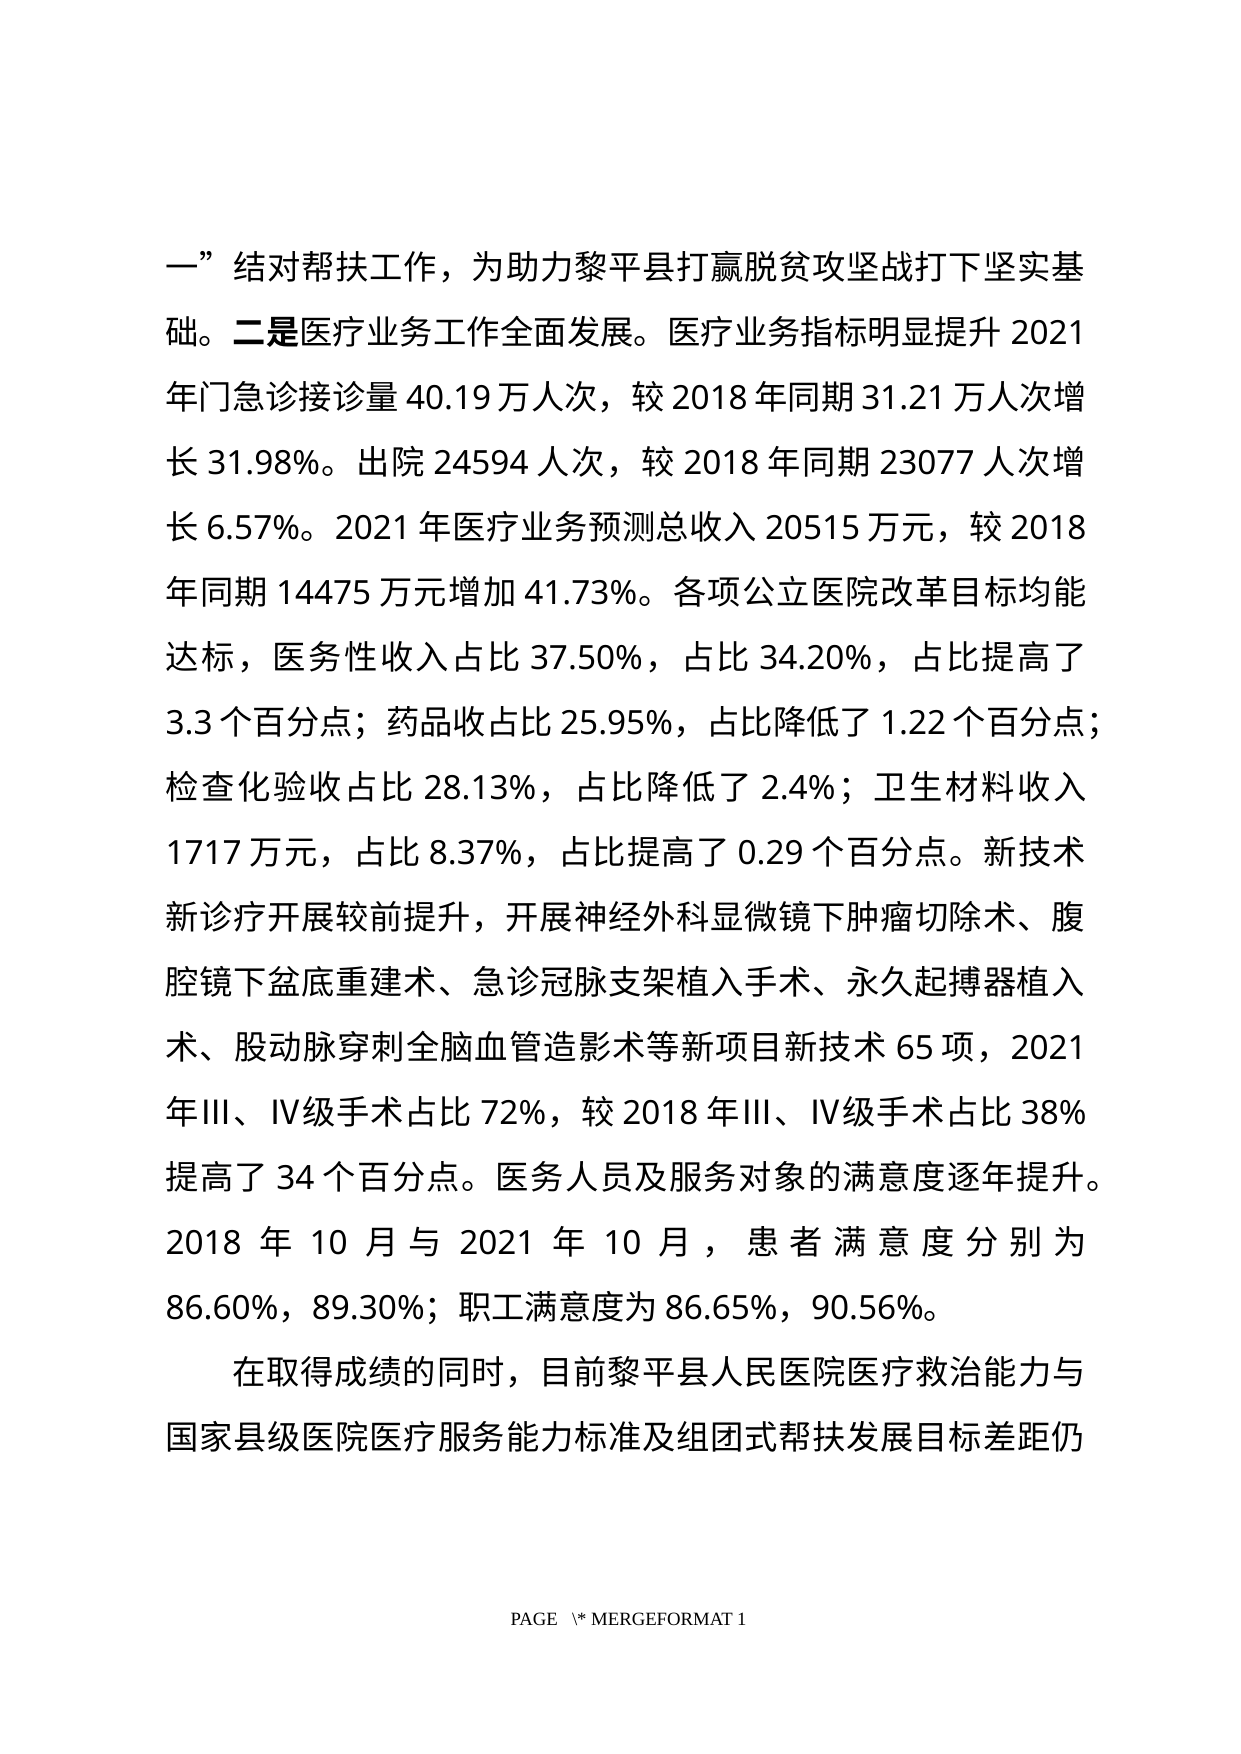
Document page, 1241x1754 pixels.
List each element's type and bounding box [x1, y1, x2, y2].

text [165, 1338, 1087, 1468]
text [165, 233, 1087, 1338]
